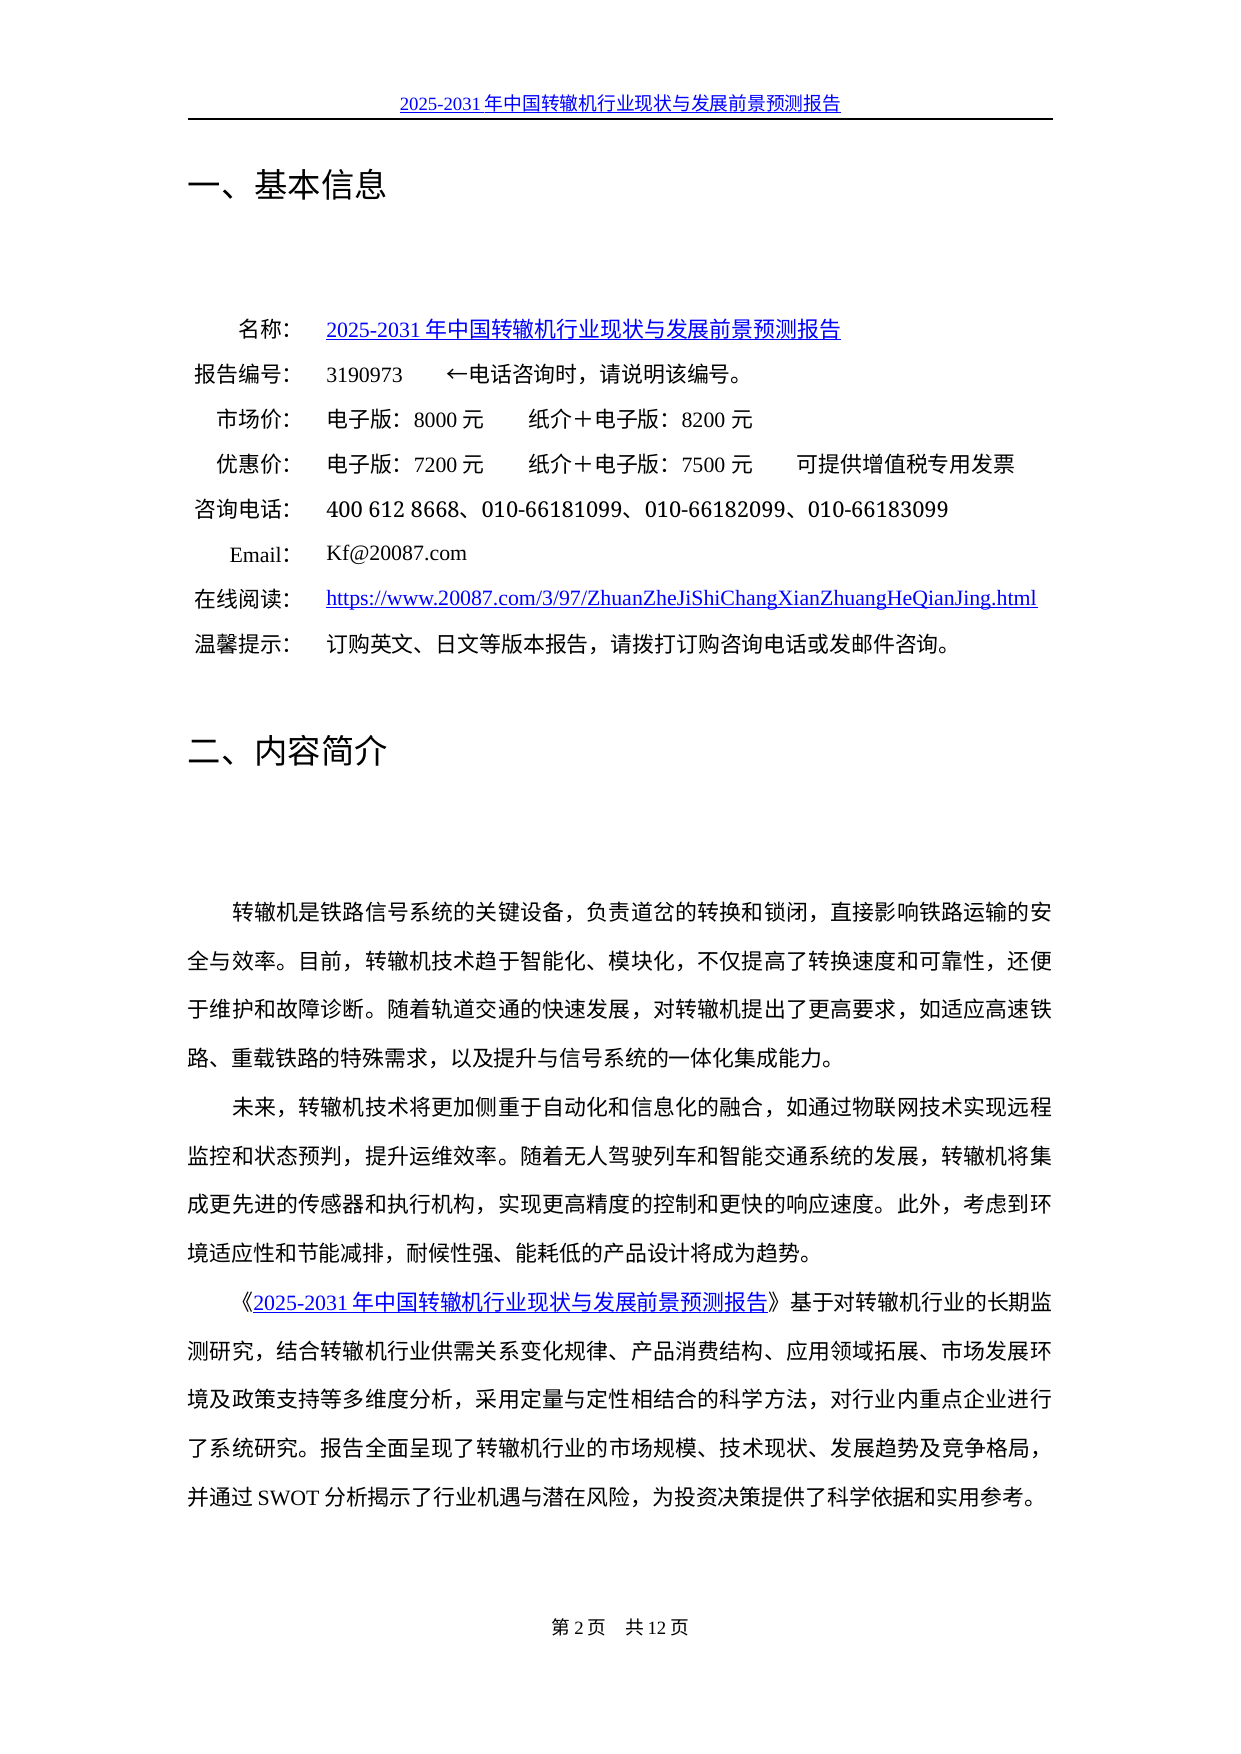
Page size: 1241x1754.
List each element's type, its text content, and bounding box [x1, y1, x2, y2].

table_cell Email： [167, 537, 315, 582]
title 一、基本信息 [187, 150, 1053, 215]
table_cell 400 612 8668、010-66181099、010-66182099、010-66183099 [315, 492, 1073, 537]
table_cell 咨询电话： [167, 492, 315, 537]
table_cell 报告编号： [167, 357, 315, 402]
table_header 2025-2031年中国转辙机行业现状与发展前景预测报告 [315, 312, 1073, 357]
table_cell 在线阅读： [167, 582, 315, 627]
title 二、内容简介 [187, 717, 1053, 782]
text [187, 894, 1053, 1512]
table_cell 电子版：7200 元 纸介＋电子版：7500 元 可提供增值税专用发票 [315, 447, 1073, 492]
table_header 名称： [167, 312, 315, 357]
table_cell 3190973 ←电话咨询时，请说明该编号。 [315, 357, 1073, 402]
table_cell Kf@20087.com [315, 537, 1073, 582]
table_cell [315, 582, 1073, 627]
table_cell 市场价： [167, 402, 315, 447]
table_cell 订购英文、日文等版本报告，请拨打订购咨询电话或发邮件咨询。 [315, 627, 1073, 672]
table_cell 电子版：8000 元 纸介＋电子版：8200 元 [315, 402, 1073, 447]
table_cell 优惠价： [167, 447, 315, 492]
table_cell 温馨提示： [167, 627, 315, 672]
